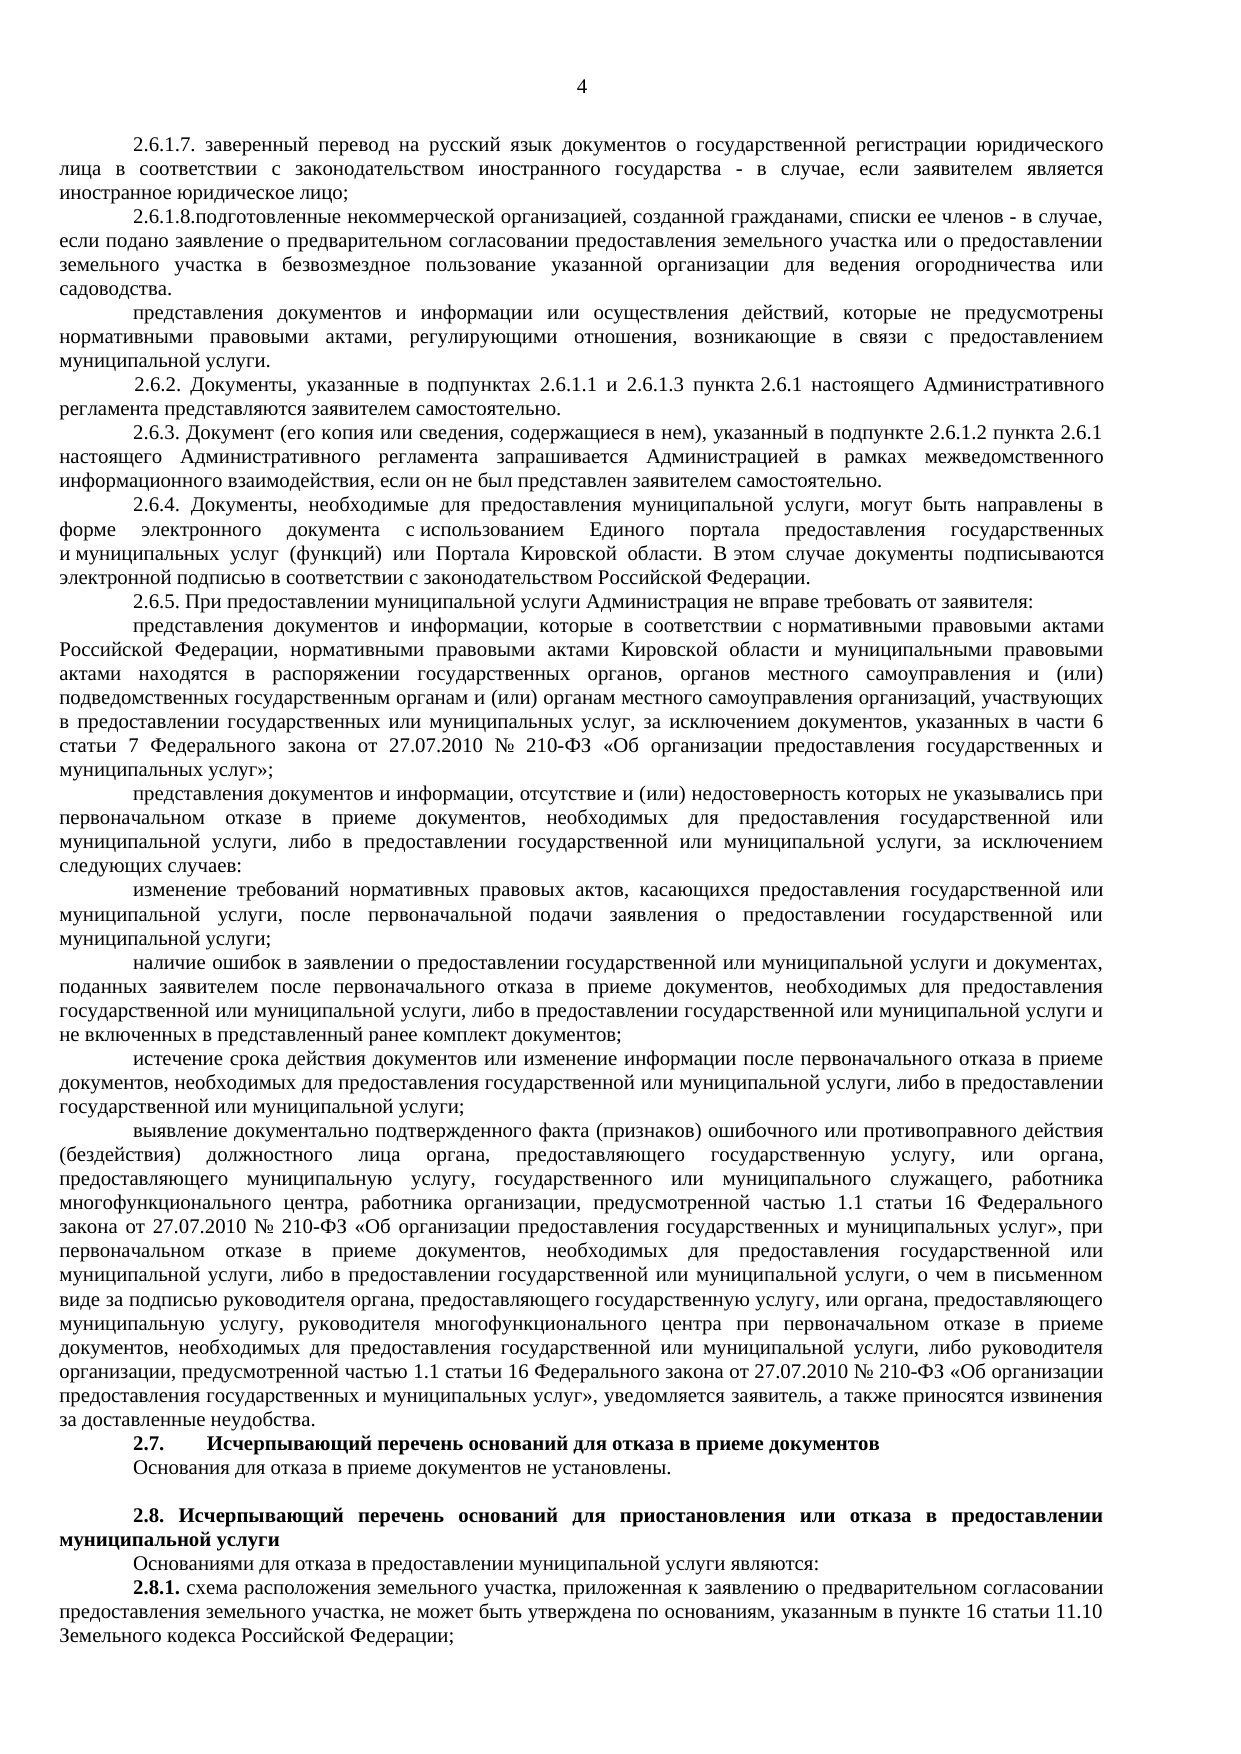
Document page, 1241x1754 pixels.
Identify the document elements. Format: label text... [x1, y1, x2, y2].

text представления документов и информации или осуществления действий, которые не предусмотрены нормативными правовыми актами, регулирующими отношения, возникающие в связи с предоставлением муниципальной услуги. [59, 300, 1104, 372]
text 2.6.1.7. заверенный перевод на русский язык документов о государственной регистрации юридического лица в соответствии с законодательством иностранного государства - в случае, если заявителем является иностранное юридическое лицо; [59, 131, 1104, 204]
text 2.6.3. Документ (его копия или сведения, содержащиеся в нем), указанный в подпункте 2.6.1.2 пункта 2.6.1 настоящего Административного регламента запрашивается Администрацией в рамках межведомственного информационного взаимодействия, если он не был представлен заявителем самостоятельно. [59, 420, 1104, 492]
subtitle 2.7. Исчерпывающий перечень оснований для отказа в приеме документов [59, 1431, 1104, 1455]
text изменение требований нормативных правовых актов, касающихся предоставления государственной или муниципальной услуги, после первоначальной подачи заявления о предоставлении государственной или муниципальной услуги; [59, 877, 1104, 949]
text выявление документально подтвержденного факта (признаков) ошибочного или противоправного действия (бездействия) должностного лица органа, предоставляющего государственную услугу, или органа, предоставляющего муниципальную услугу, государственного или муниципального служащего, работника многофункционального центра, работника организации, предусмотренной частью 1.1 статьи 16 Федерального закона от 27.07.2010 № 210-ФЗ «Об организации предоставления государственных и муниципальных услуг», при первоначальном отказе в приеме документов, необходимых для предоставления государственной или муниципальной услуги, либо в предоставлении государственной или муниципальной услуги, о чем в письменном виде за подписью руководителя органа, предоставляющего государственную услугу, или органа, предоставляющего муниципальную услугу, руководителя многофункционального центра при первоначальном отказе в приеме документов, необходимых для предоставления государственной или муниципальной услуги, либо руководителя организации, предусмотренной частью 1.1 статьи 16 Федерального закона от 27.07.2010 № 210-ФЗ «Об организации предоставления государственных и муниципальных услуг», уведомляется заявитель, а также приносятся извинения за доставленные неудобства. [59, 1118, 1104, 1431]
text 2.6.4. Документы, необходимые для предоставления муниципальной услуги, могут быть направлены в форме электронного документа с использованием Единого портала предоставления государственных и муниципальных услуг (функций) или Портала Кировской области. В этом случае документы подписываются электронной подписью в соответствии с законодательством Российской Федерации. [59, 492, 1104, 589]
text представления документов и информации, отсутствие и (или) недостоверность которых не указывались при первоначальном отказе в приеме документов, необходимых для предоставления государственной или муниципальной услуги, либо в предоставлении государственной или муниципальной услуги, за исключением следующих случаев: [59, 781, 1104, 877]
text Основания для отказа в приеме документов не установлены. [59, 1455, 1104, 1479]
text 2.6.2. Документы, указанные в подпунктах 2.6.1.1 и 2.6.1.3 пункта 2.6.1 настоящего Административного регламента представляются заявителем самостоятельно. [59, 372, 1104, 420]
text Основаниями для отказа в предоставлении муниципальной услуги являются: [59, 1551, 1104, 1575]
subtitle 2.8. Исчерпывающий перечень оснований для приостановления или отказа в предоставлении муниципальной услуги [59, 1503, 1104, 1551]
text наличие ошибок в заявлении о предоставлении государственной или муниципальной услуги и документах, поданных заявителем после первоначального отказа в приеме документов, необходимых для предоставления государственной или муниципальной услуги, либо в предоставлении государственной или муниципальной услуги и не включенных в представленный ранее комплект документов; [59, 949, 1104, 1046]
text 2.8.1. схема расположения земельного участка, приложенная к заявлению о предварительном согласовании предоставления земельного участка, не может быть утверждена по основаниям, указанным в пункте 16 статьи 11.10 Земельного кодекса Российской Федерации; [59, 1575, 1104, 1647]
text представления документов и информации, которые в соответствии с нормативными правовыми актами Российской Федерации, нормативными правовыми актами Кировской области и муниципальными правовыми актами находятся в распоряжении государственных органов, органов местного самоуправления и (или) подведомственных государственным органам и (или) органам местного самоуправления организаций, участвующих в предоставлении государственных или муниципальных услуг, за исключением документов, указанных в части 6 статьи 7 Федерального закона от 27.07.2010 № 210-ФЗ «Об организации предоставления государственных и муниципальных услуг»; [59, 613, 1104, 781]
text 2.6.1.8.подготовленные некоммерческой организацией, созданной гражданами, списки ее членов - в случае, если подано заявление о предварительном согласовании предоставления земельного участка или о предоставлении земельного участка в безвозмездное пользование указанной организации для ведения огородничества или садоводства. [59, 204, 1104, 300]
text истечение срока действия документов или изменение информации после первоначального отказа в приеме документов, необходимых для предоставления государственной или муниципальной услуги, либо в предоставлении государственной или муниципальной услуги; [59, 1046, 1104, 1118]
text 2.6.5. При предоставлении муниципальной услуги Администрация не вправе требовать от заявителя: [59, 589, 1104, 613]
